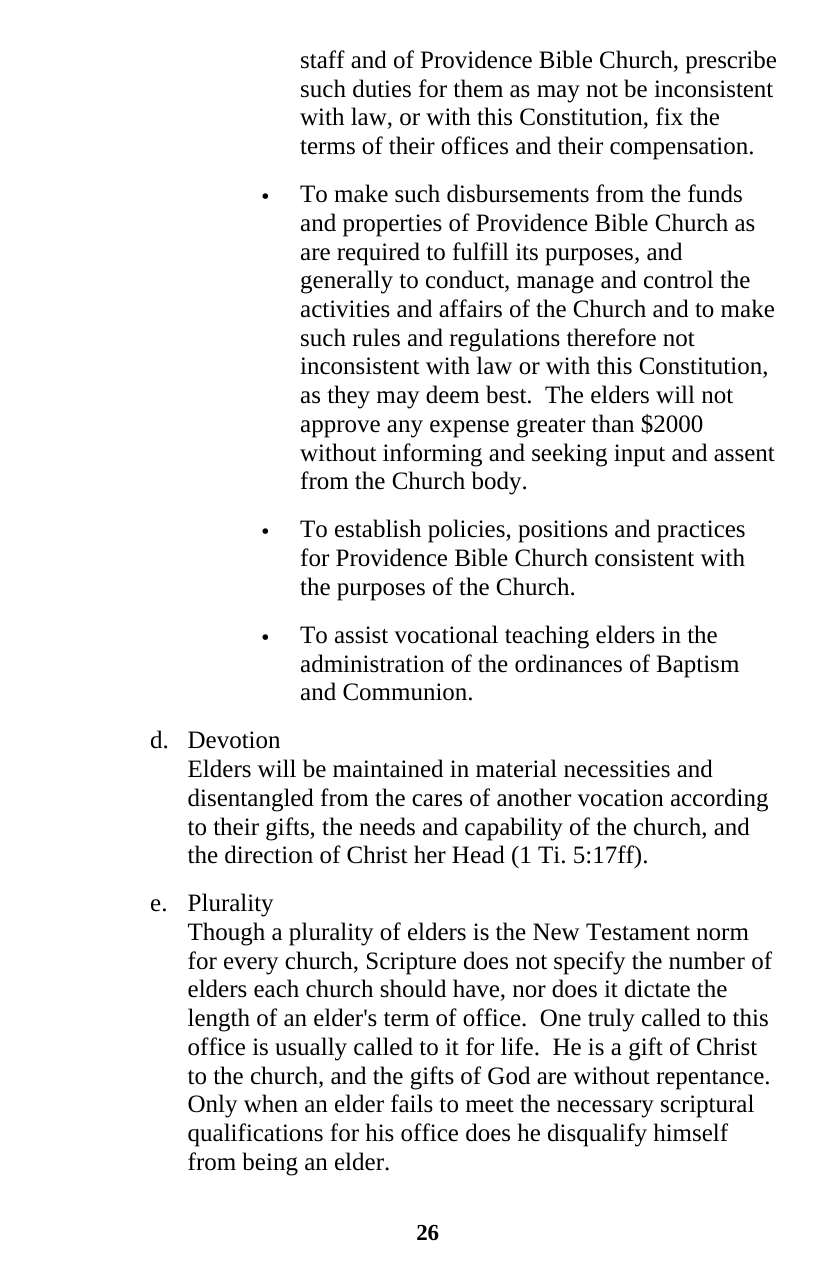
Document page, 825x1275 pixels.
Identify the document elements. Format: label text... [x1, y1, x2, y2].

list To make such disbursements from the funds and properties of Providence Bible Church as are required to fulfill its purposes, and generally to conduct, manage and control the activities and affairs of the Church and to make such rules and regulations therefore not inconsistent with law or with this Constitution, as they may deem best. The elders will not approve any expense greater than $2000 without informing and seeking input and assent from the Church body. [262, 179, 778, 495]
text e. Plurality [150, 888, 778, 917]
text Though a plurality of elders is the New Testament norm for every church, Scripture does not specify the number of elders each church should have, nor does it dictate the length of an elder's term of office. One truly called to this office is usually called to it for life. He is a gift of Christ to the church, and the gifts of God are without repentance. Only when an elder fails to meet the necessary scriptural qualifications for his office does he disqualify himself from being an elder. [187, 917, 778, 1176]
list To assist vocational teaching elders in the administration of the ordinances of Baptism and Communion. [262, 620, 778, 706]
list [262, 45, 778, 160]
text d. Devotion [150, 725, 778, 754]
list To establish policies, positions and practices for Providence Bible Church consistent with the purposes of the Church. [262, 514, 778, 601]
text Elders will be maintained in material necessities and disentangled from the cares of another vocation according to their gifts, the needs and capability of the church, and the direction of Christ her Head (1 Ti. 5:17ff). [187, 754, 778, 869]
